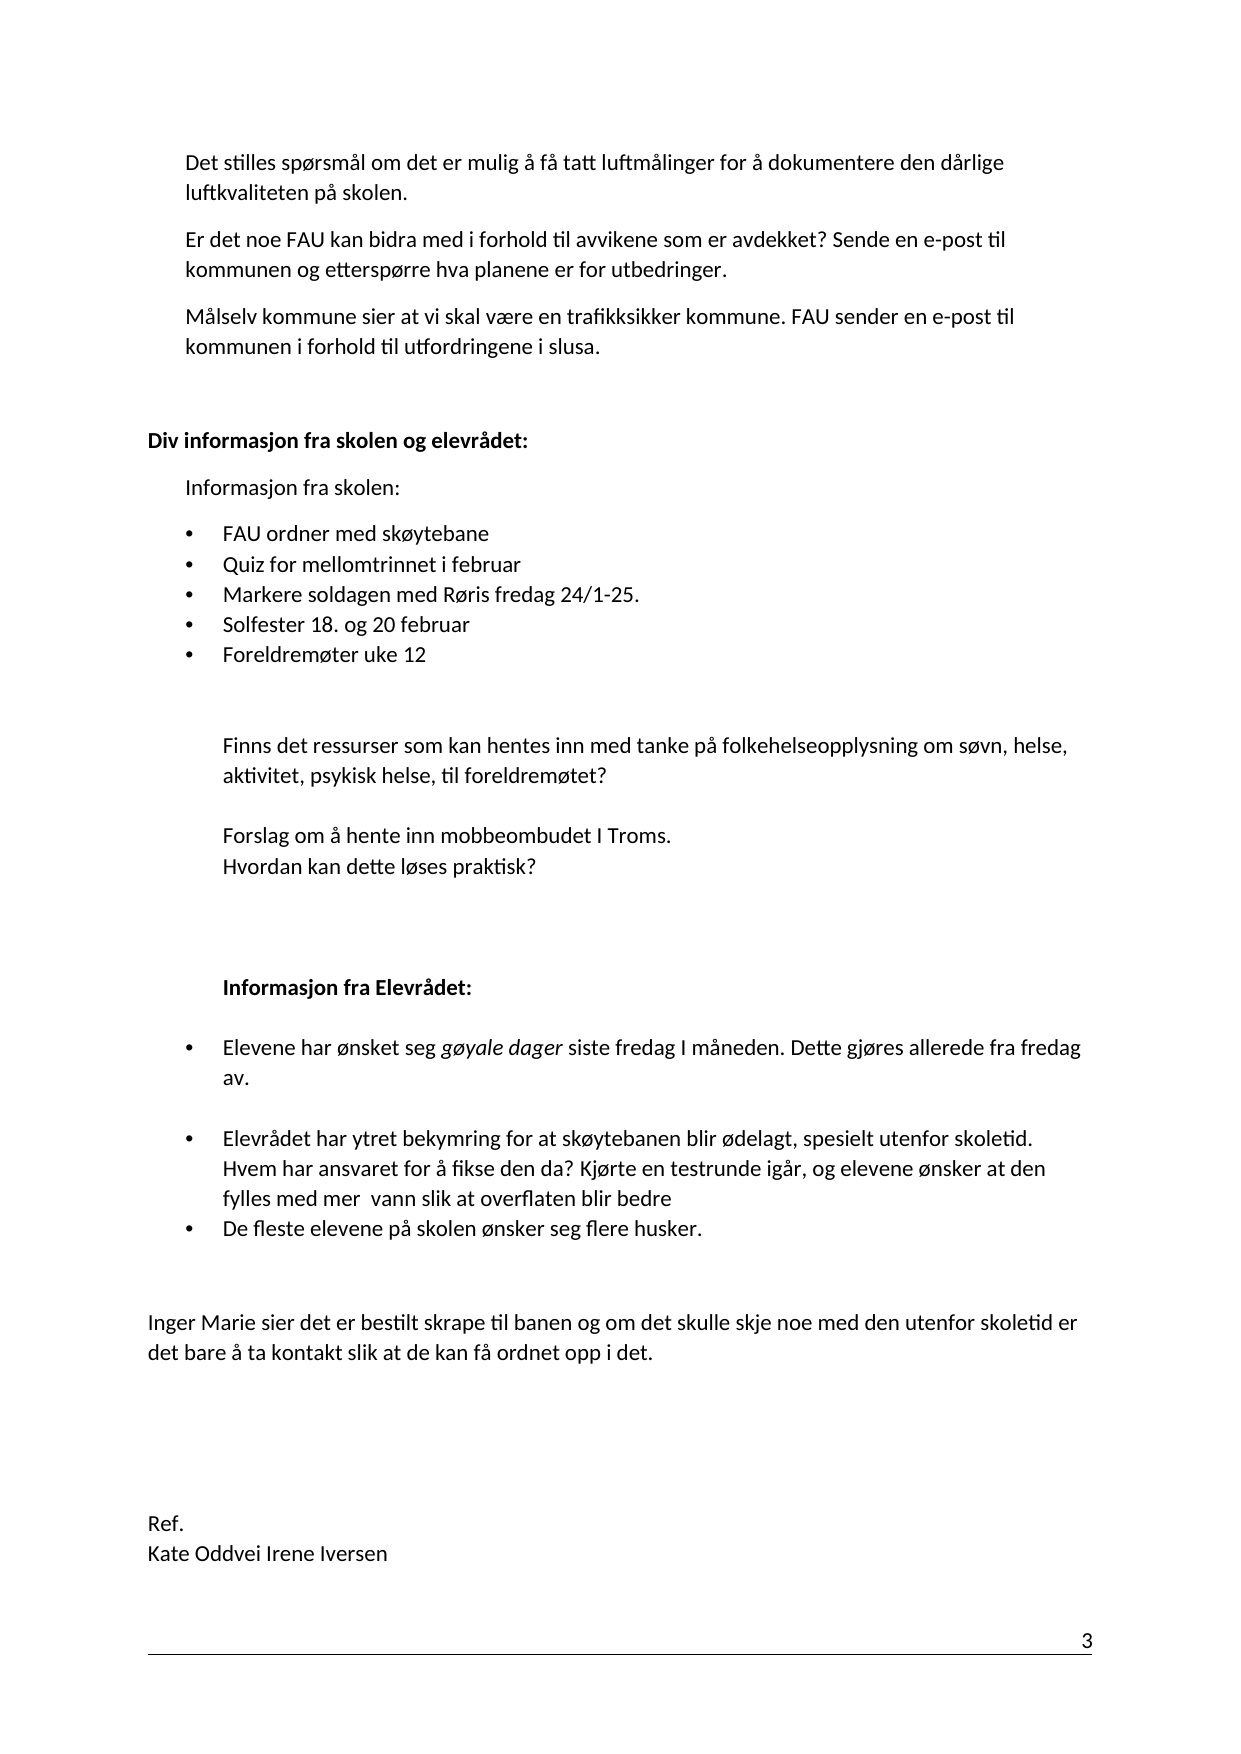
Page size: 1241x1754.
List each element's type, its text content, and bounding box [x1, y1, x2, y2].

list Finns det ressurser som kan hentes inn med tanke på folkehelseopplysning om søvn, helse, aktivitet, psykisk helse, til foreldremøtet? [223, 731, 1092, 789]
list FAU ordner med skøytebane [185, 519, 1092, 548]
list Hvordan kan dette løses praktisk? [223, 852, 1092, 880]
text Målselv kommune sier at vi skal være en trafikksikker kommune. FAU sender en e-post til kommunen i forhold til utfordringene i slusa. [185, 302, 1092, 360]
list Solfester 18. og 20 februar [185, 610, 1092, 638]
list Markere soldagen med Røris fredag 24/1-25. [185, 580, 1092, 608]
list Informasjon fra Elevrådet: [223, 973, 1092, 1001]
text Div informasjon fra skolen og elevrådet: [148, 426, 1092, 454]
text Kate Oddvei Irene Iversen [148, 1539, 1092, 1567]
text Det stilles spørsmål om det er mulig å få tatt luftmålinger for å dokumentere den dårlige luftkvaliteten på skolen. [185, 148, 1092, 206]
text Inger Marie sier det er bestilt skrape til banen og om det skulle skje noe med den utenfor skoletid er det bare å ta kontakt slik at de kan få ordnet opp i det. [148, 1308, 1092, 1366]
list Quiz for mellomtrinnet i februar [185, 550, 1092, 578]
text Er det noe FAU kan bidra med i forhold til avvikene som er avdekket? Sende en e-post til kommunen og etterspørre hva planene er for utbedringer. [185, 225, 1092, 283]
list Elevrådet har ytret bekymring for at skøytebanen blir ødelagt, spesielt utenfor skoletid. Hvem har ansvaret for å fikse den da? Kjørte en testrunde igår, og elevene ønsker at den fylles med mer vann slik at overflaten blir bedre [185, 1124, 1092, 1212]
list Forslag om å hente inn mobbeombudet I Troms. [223, 822, 1092, 850]
list De fleste elevene på skolen ønsker seg flere husker. [185, 1214, 1092, 1242]
text Informasjon fra skolen: [185, 473, 1092, 501]
list Elevene har ønsket seg gøyale dager siste fredag I måneden. Dette gjøres allerede fra fredag av. [185, 1033, 1092, 1091]
text Ref. [148, 1509, 1092, 1537]
list Foreldremøter uke 12 [185, 640, 1092, 668]
